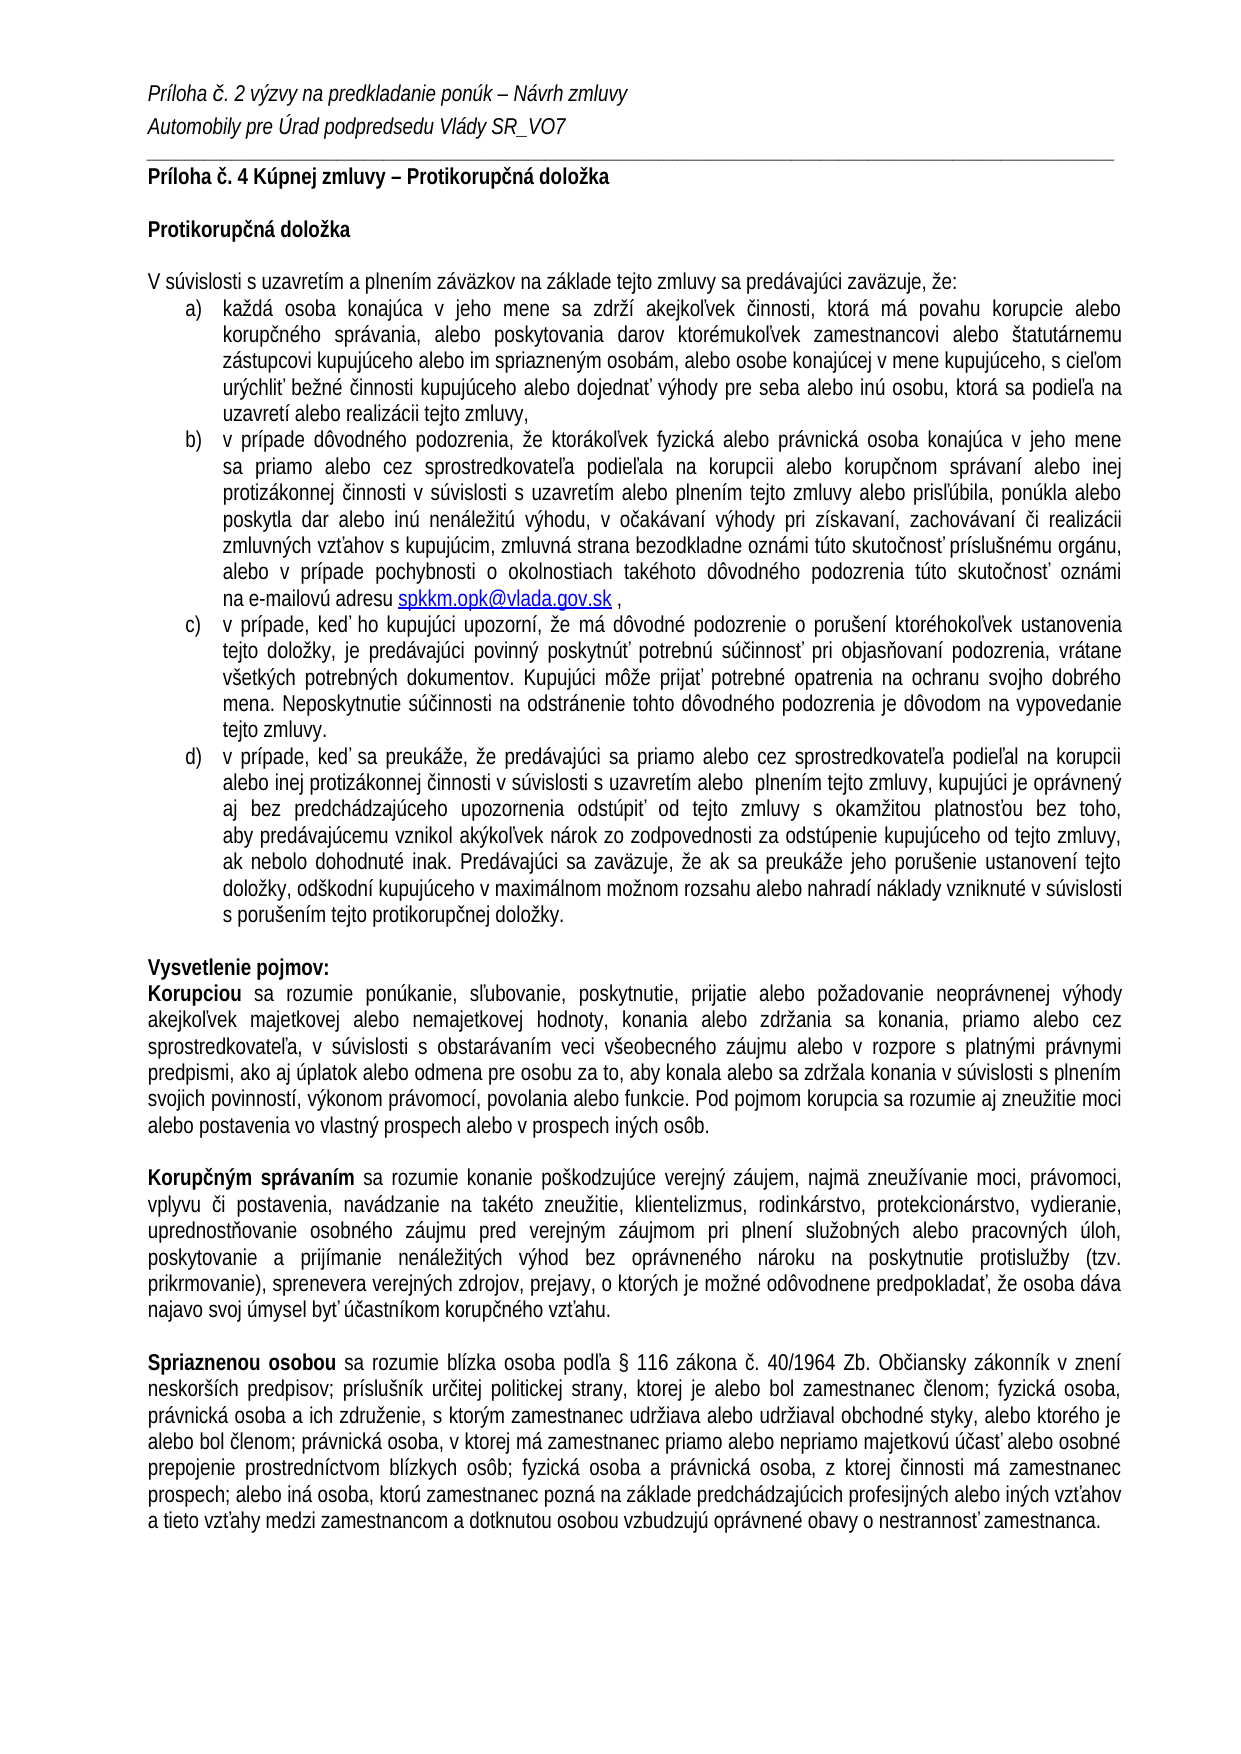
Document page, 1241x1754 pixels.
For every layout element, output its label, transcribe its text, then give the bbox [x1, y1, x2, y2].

list v prípade dôvodného podozrenia, že ktorákoľvek fyzická alebo právnická osoba konajúca v jeho mene sa priamo alebo cez sprostredkovateľa podieľala na korupcii alebo korupčnom správaní alebo inej protizákonnej činnosti v súvislosti s uzavretím alebo plnením tejto zmluvy alebo prisľúbila, ponúkla alebo poskytla dar alebo inú nenáležitú výhodu, v očakávaní výhody pri získavaní, zachovávaní či realizácii zmluvných vzťahov s kupujúcim, zmluvná strana bezodkladne oznámi túto skutočnosť príslušnému orgánu, alebo v prípade pochybnosti o okolnostiach takéhoto dôvodného podozrenia túto skutočnosť oznámi na e-mailovú adresu spkkm.opk@vlada.gov.sk , [185, 426, 1122, 611]
text Korupčným správaním sa rozumie konanie poškodzujúce verejný záujem, najmä zneužívanie moci, právomoci, vplyvu či postavenia, navádzanie na takéto zneužitie, klientelizmus, rodinkárstvo, protekcionárstvo, vydieranie, uprednostňovanie osobného záujmu pred verejným záujmom pri plnení služobných alebo pracovných úloh, poskytovanie a prijímanie nenáležitých výhod bez oprávneného nároku na poskytnutie protislužby (tzv. prikrmovanie), sprenevera verejných zdrojov, prejavy, o ktorých je možné odôvodnene predpokladať, že osoba dáva najavo svoj úmysel byť účastníkom korupčného vzťahu. [148, 1164, 1122, 1322]
list každá osoba konajúca v jeho mene sa zdrží akejkoľvek činnosti, ktorá má povahu korupcie alebo korupčného správania, alebo poskytovania darov ktorémukoľvek zamestnancovi alebo štatutárnemu zástupcovi kupujúceho alebo im spriazneným osobám, alebo osobe konajúcej v mene kupujúceho, s cieľom urýchliť bežné činnosti kupujúceho alebo dojednať výhody pre seba alebo inú osobu, ktorá sa podieľa na uzavretí alebo realizácii tejto zmluvy, [185, 295, 1122, 426]
text V súvislosti s uzavretím a plnením záväzkov na základe tejto zmluvy sa predávajúci zaväzuje, že: [148, 268, 1122, 295]
text Vysvetlenie pojmov: [148, 953, 1122, 980]
text Príloha č. 4 Kúpnej zmluvy – Protikorupčná doložka [148, 163, 1122, 189]
text Spriaznenou osobou sa rozumie blízka osoba podľa § 116 zákona č. 40/1964 Zb. Občiansky zákonník v znení neskorších predpisov; príslušník určitej politickej strany, ktorej je alebo bol zamestnanec členom; fyzická osoba, právnická osoba a ich združenie, s ktorým zamestnanec udržiava alebo udržiaval obchodné styky, alebo ktorého je alebo bol členom; právnická osoba, v ktorej má zamestnanec priamo alebo nepriamo majetkovú účasť alebo osobné prepojenie prostredníctvom blízkych osôb; fyzická osoba a právnická osoba, z ktorej činnosti má zamestnanec prospech; alebo iná osoba, ktorú zamestnanec pozná na základe predchádzajúcich profesijných alebo iných vzťahov a tieto vzťahy medzi zamestnancom a dotknutou osobou vzbudzujú oprávnené obavy o nestrannosť zamestnanca. [148, 1349, 1122, 1533]
list v prípade, keď ho kupujúci upozorní, že má dôvodné podozrenie o porušení ktoréhokoľvek ustanovenia tejto doložky, je predávajúci povinný poskytnúť potrebnú súčinnosť pri objasňovaní podozrenia, vrátane všetkých potrebných dokumentov. Kupujúci môže prijať potrebné opatrenia na ochranu svojho dobrého mena. Neposkytnutie súčinnosti na odstránenie tohto dôvodného podozrenia je dôvodom na vypovedanie tejto zmluvy. [185, 611, 1122, 743]
text Korupciou sa rozumie ponúkanie, sľubovanie, poskytnutie, prijatie alebo požadovanie neoprávnenej výhody akejkoľvek majetkovej alebo nemajetkovej hodnoty, konania alebo zdržania sa konania, priamo alebo cez sprostredkovateľa, v súvislosti s obstarávaním veci všeobecného záujmu alebo v rozpore s platnými právnymi predpismi, ako aj úplatok alebo odmena pre osobu za to, aby konala alebo sa zdržala konania v súvislosti s plnením svojich povinností, výkonom právomocí, povolania alebo funkcie. Pod pojmom korupcia sa rozumie aj zneužitie moci alebo postavenia vo vlastný prospech alebo v prospech iných osôb. [148, 980, 1122, 1138]
text Protikorupčná doložka [148, 216, 1122, 242]
list v prípade, keď sa preukáže, že predávajúci sa priamo alebo cez sprostredkovateľa podieľal na korupcii alebo inej protizákonnej činnosti v súvislosti s uzavretím alebo plnením tejto zmluvy, kupujúci je oprávnený aj bez predchádzajúceho upozornenia odstúpiť od tejto zmluvy s okamžitou platnosťou bez toho, aby predávajúcemu vznikol akýkoľvek nárok zo zodpovednosti za odstúpenie kupujúceho od tejto zmluvy, ak nebolo dohodnuté inak. Predávajúci sa zaväzuje, že ak sa preukáže jeho porušenie ustanovení tejto doložky, odškodní kupujúceho v maximálnom možnom rozsahu alebo nahradí náklady vzniknuté v súvislosti s porušením tejto protikorupčnej doložky. [185, 743, 1122, 927]
